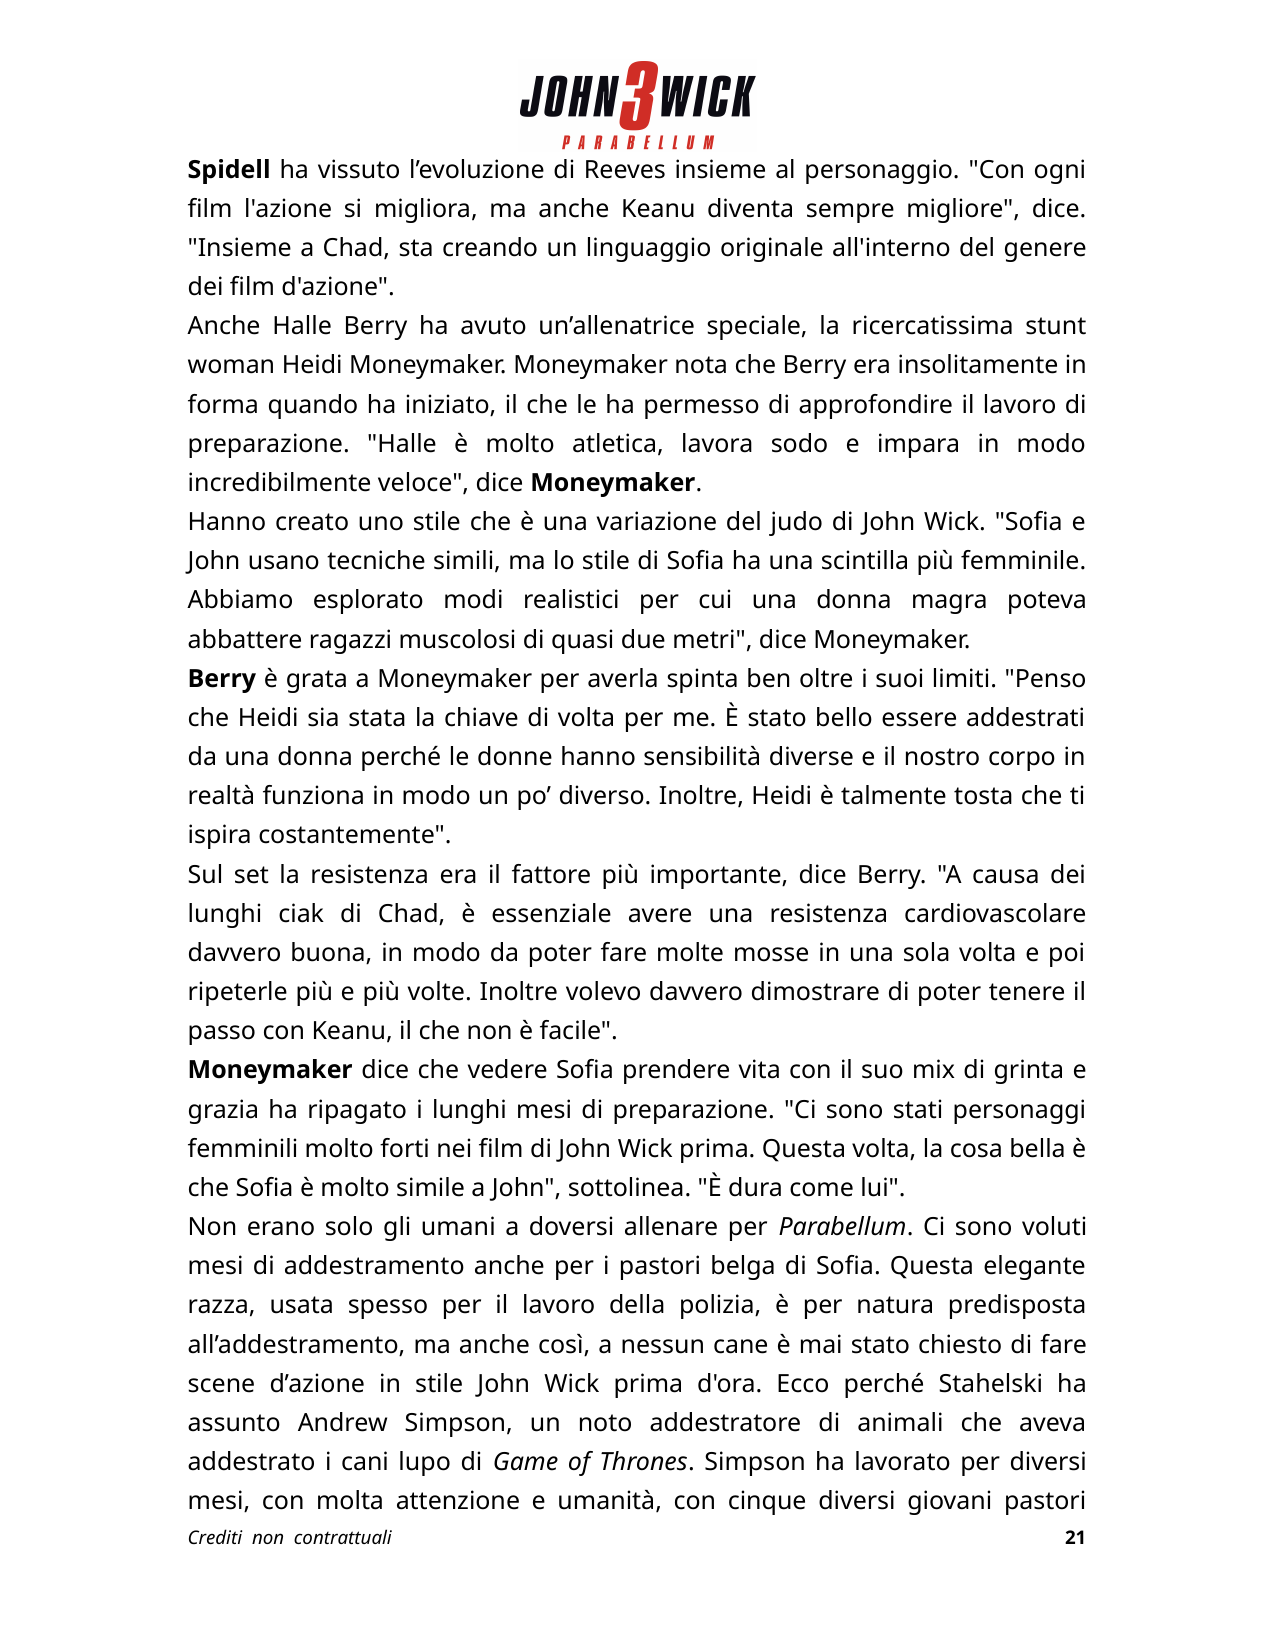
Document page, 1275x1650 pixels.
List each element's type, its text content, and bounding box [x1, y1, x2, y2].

text Berry è grata a Moneymaker per averla spinta ben oltre i suoi limiti. "Penso che Heidi sia stata la chiave di volta per me. È stato bello essere addestrati da una donna perché le donne hanno sensibilità diverse e il nostro corpo in realtà funziona in modo un po’ diverso. Inoltre, Heidi è talmente tosta che ti ispira costantemente". [187, 661, 1087, 851]
text Spidell ha vissuto l’evoluzione di Reeves insieme al personaggio. "Con ogni film l'azione si migliora, ma anche Keanu diventa sempre migliore", dice. "Insieme a Chad, sta creando un linguaggio originale all'interno del genere dei film d'azione". [187, 151, 1087, 303]
text Anche Halle Berry ha avuto un’allenatrice speciale, la ricercatissima stunt woman Heidi Moneymaker. Moneymaker nota che Berry era insolitamente in forma quando ha iniziato, il che le ha permesso di approfondire il lavoro di preparazione. "Halle è molto atletica, lavora sodo e impara in modo incredibilmente veloce", dice Moneymaker. [187, 308, 1087, 499]
picture [518, 59, 757, 152]
text Moneymaker dice che vedere Sofia prendere vita con il suo mix di grinta e grazia ha ripagato i lunghi mesi di preparazione. "Ci sono stati personaggi femminili molto forti nei film di John Wick prima. Questa volta, la cosa bella è che Sofia è molto simile a John", sottolinea. "È dura come lui". [187, 1052, 1087, 1204]
text Hanno creato uno stile che è una variazione del judo di John Wick. "Sofia e John usano tecniche simili, ma lo stile di Sofia ha una scintilla più femminile. Abbiamo esplorato modi realistici per cui una donna magra poteva abbattere ragazzi muscolosi di quasi due metri", dice Moneymaker. [187, 504, 1087, 655]
text Sul set la resistenza era il fattore più importante, dice Berry. "A causa dei lunghi ciak di Chad, è essenziale avere una resistenza cardiovascolare davvero buona, in modo da poter fare molte mosse in una sola volta e poi ripeterle più e più volte. Inoltre volevo davvero dimostrare di poter tenere il passo con Keanu, il che non è facile". [187, 856, 1087, 1047]
